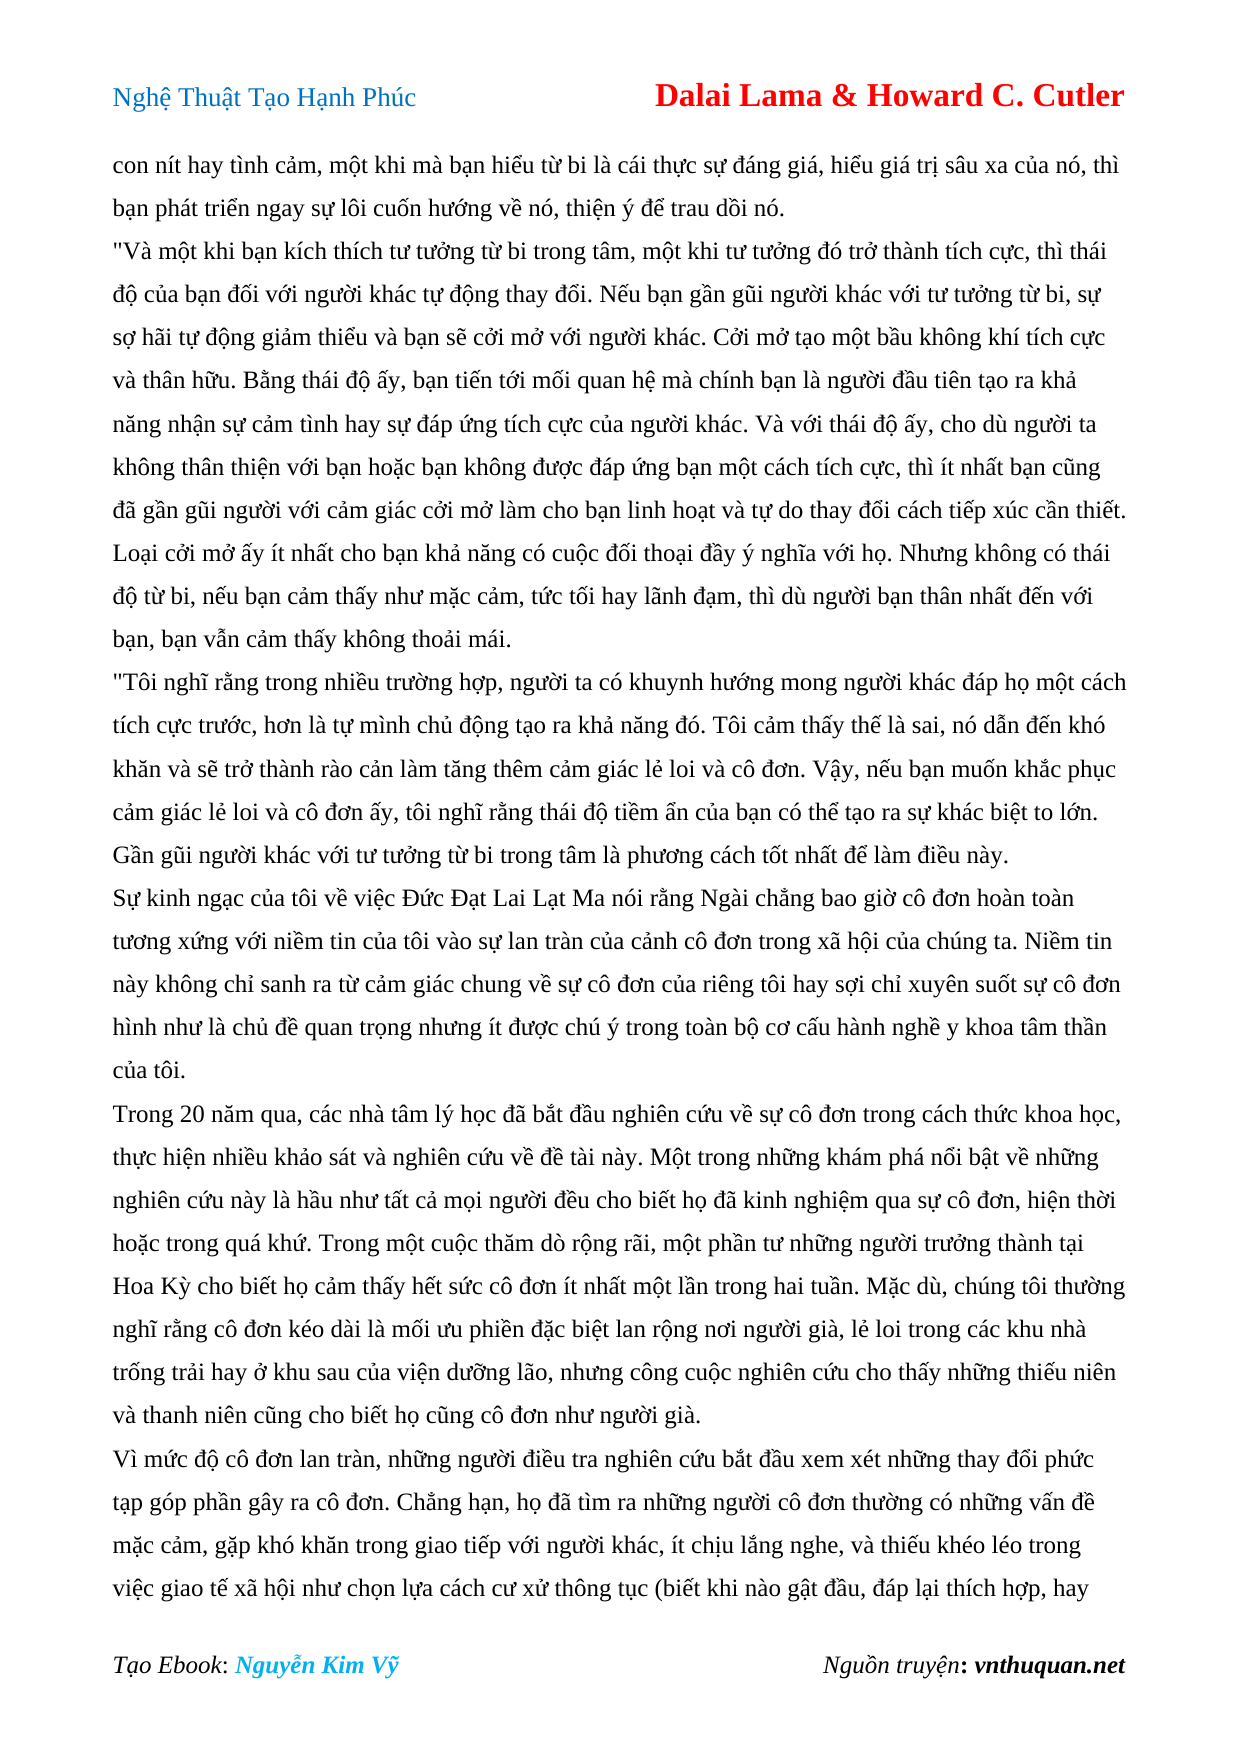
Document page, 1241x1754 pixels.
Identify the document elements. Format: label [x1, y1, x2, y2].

text [112, 150, 1128, 1602]
